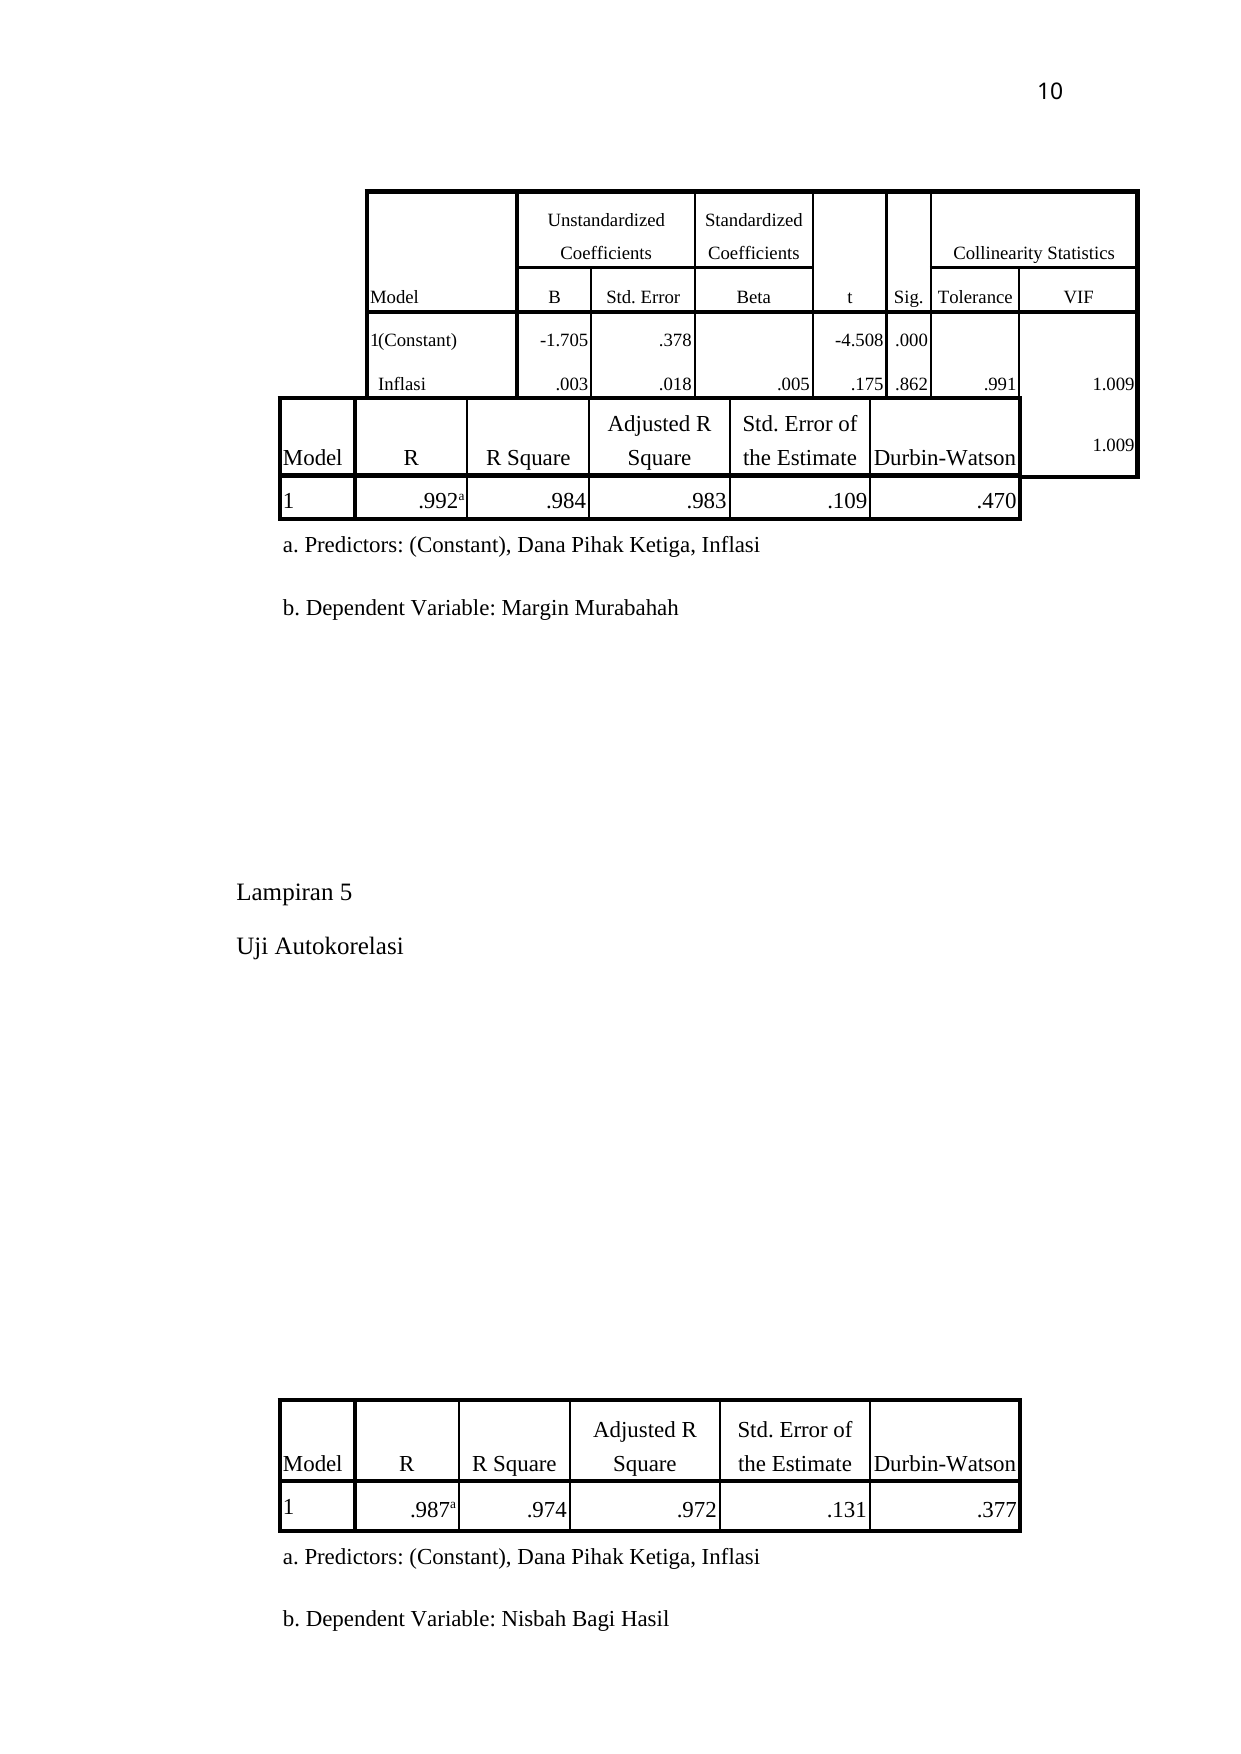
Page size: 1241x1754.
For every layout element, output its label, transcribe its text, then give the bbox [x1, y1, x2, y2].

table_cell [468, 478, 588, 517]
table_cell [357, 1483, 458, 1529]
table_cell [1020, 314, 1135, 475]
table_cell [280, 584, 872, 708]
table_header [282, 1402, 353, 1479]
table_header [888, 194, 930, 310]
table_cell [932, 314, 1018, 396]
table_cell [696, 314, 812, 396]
text Uji Autokorelasi [236, 931, 1063, 960]
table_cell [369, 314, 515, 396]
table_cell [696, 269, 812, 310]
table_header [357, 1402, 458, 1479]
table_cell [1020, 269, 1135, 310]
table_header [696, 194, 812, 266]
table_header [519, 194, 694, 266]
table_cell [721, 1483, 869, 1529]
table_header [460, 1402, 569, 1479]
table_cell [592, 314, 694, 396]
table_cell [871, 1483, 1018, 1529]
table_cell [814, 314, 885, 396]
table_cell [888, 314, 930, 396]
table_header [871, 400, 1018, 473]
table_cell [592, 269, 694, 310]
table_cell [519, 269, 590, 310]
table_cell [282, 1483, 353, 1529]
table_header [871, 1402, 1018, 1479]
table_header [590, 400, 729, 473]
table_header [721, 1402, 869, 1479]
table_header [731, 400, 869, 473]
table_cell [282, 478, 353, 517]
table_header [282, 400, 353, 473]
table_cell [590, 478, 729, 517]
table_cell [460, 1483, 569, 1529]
text Lampiran 5 [236, 877, 1063, 906]
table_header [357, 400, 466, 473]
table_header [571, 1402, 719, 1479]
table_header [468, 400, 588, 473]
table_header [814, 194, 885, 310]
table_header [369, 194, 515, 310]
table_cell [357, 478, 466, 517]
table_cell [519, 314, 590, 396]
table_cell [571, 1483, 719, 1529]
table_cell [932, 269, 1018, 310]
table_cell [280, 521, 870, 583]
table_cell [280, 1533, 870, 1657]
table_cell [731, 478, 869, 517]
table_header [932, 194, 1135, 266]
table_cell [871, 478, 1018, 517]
